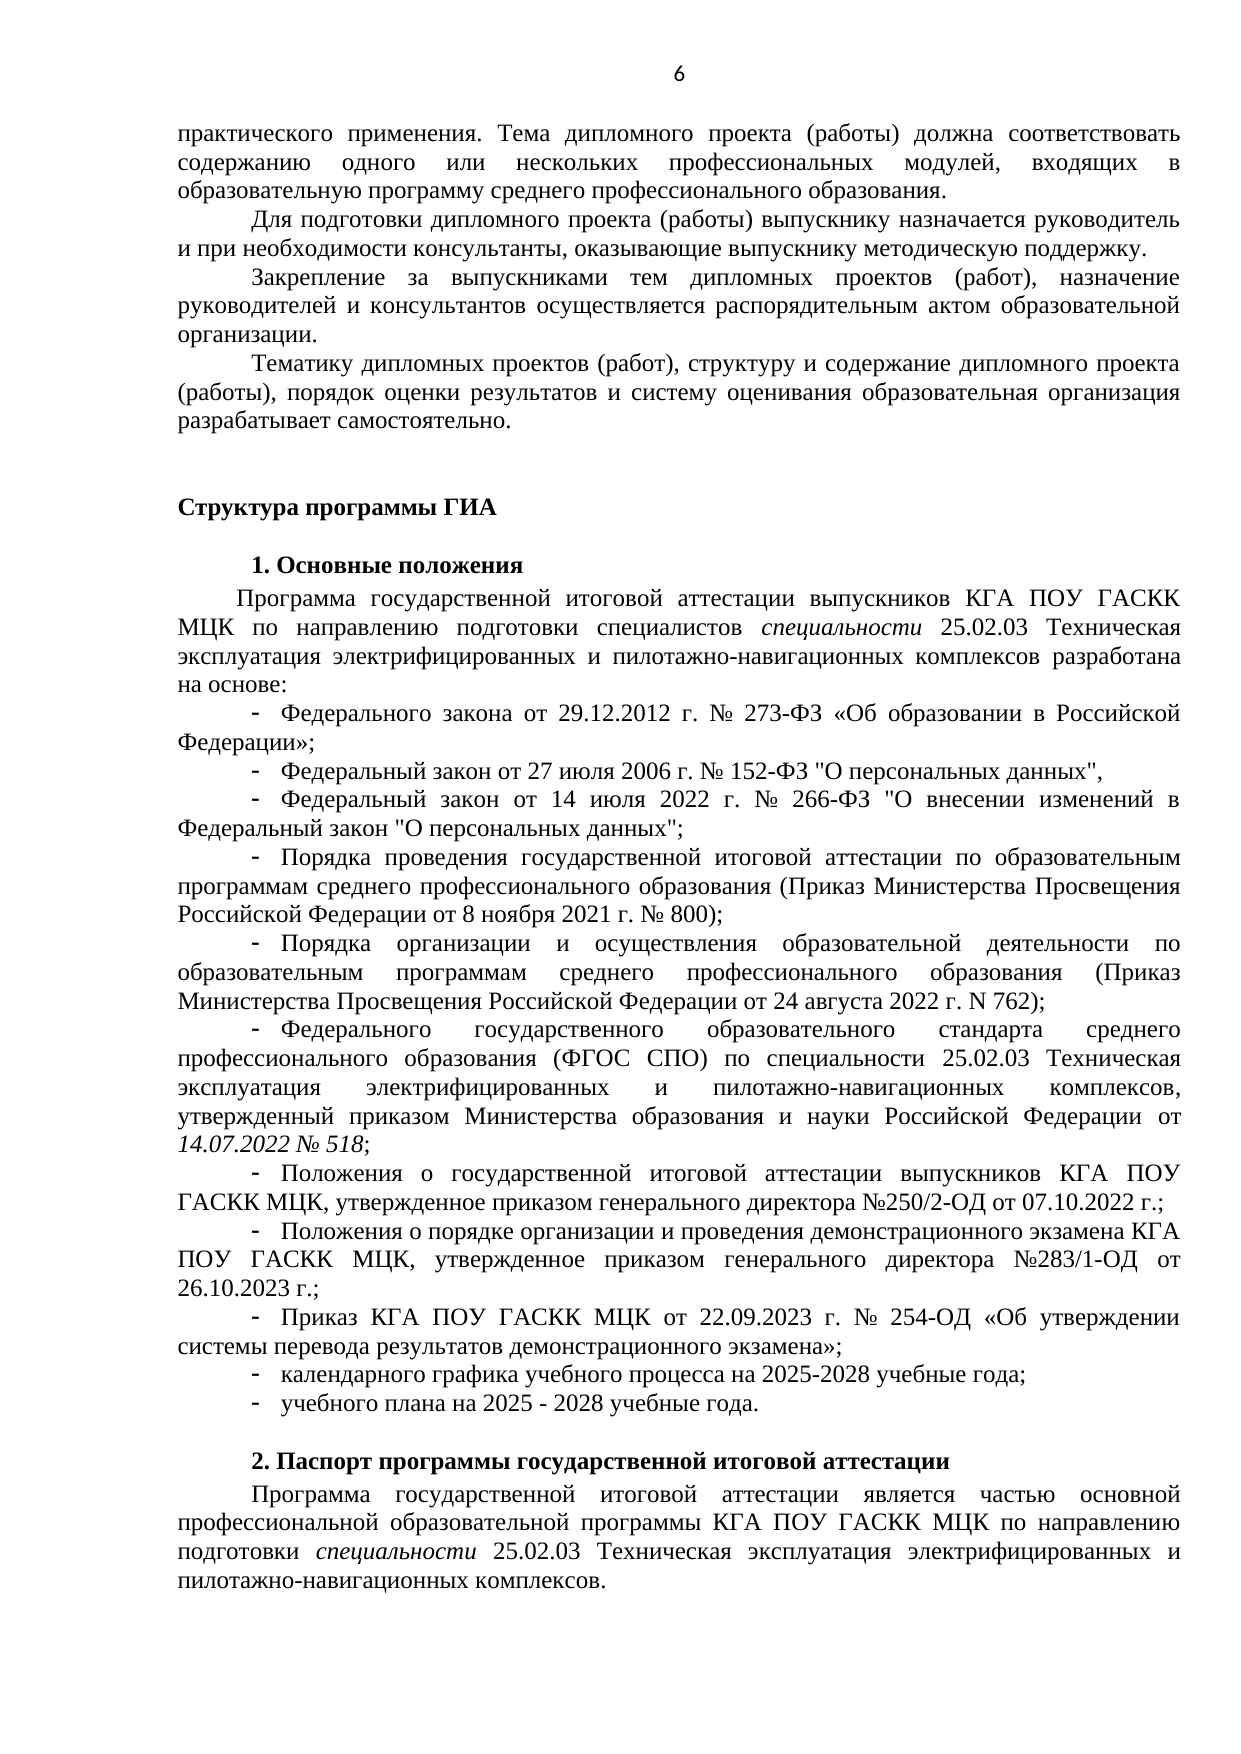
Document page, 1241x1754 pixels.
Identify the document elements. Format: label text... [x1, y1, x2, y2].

list Порядка проведения государственной итоговой аттестации по образовательным программам среднего профессионального образования (Приказ Министерства Просвещения Российской Федерации от 8 ноября 2021 г. № 800); [177, 842, 1181, 928]
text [177, 118, 1181, 204]
text Тематику дипломных проектов (работ), структуру и содержание дипломного проекта (работы), порядок оценки результатов и систему оценивания образовательная организация разрабатывает самостоятельно. [177, 348, 1181, 434]
text Для подготовки дипломного проекта (работы) выпускнику назначается руководитель и при необходимости консультанты, оказывающие выпускнику методическую поддержку. [177, 204, 1181, 262]
subtitle Структура программы ГИА [177, 492, 1181, 521]
text Программа государственной итоговой аттестации выпускников КГА ПОУ ГАСКК МЦК по направлению подготовки специалистов специальности 25.02.03 Техническая эксплуатация электрифицированных и пилотажно-навигационных комплексов разработана на основе: [177, 583, 1181, 698]
list Федеральный закон от 14 июля 2022 г. № 266-ФЗ "О внесении изменений в Федеральный закон "О персональных данных"; [177, 784, 1181, 842]
list Приказ КГА ПОУ ГАСКК МЦК от 22.09.2023 г. № 254-ОД «Об утверждении системы перевода результатов демонстрационного экзамена»; [177, 1302, 1181, 1359]
list 2. Паспорт программы государственной итоговой аттестации [177, 1446, 1181, 1474]
list 1. Основные положения [177, 550, 1181, 579]
list календарного графика учебного процесса на 2025-2028 учебные года; [177, 1359, 1181, 1388]
list Положения о государственной итоговой аттестации выпускников КГА ПОУ ГАСКК МЦК, утвержденное приказом генерального директора №250/2-ОД от 07.10.2022 г.; [177, 1158, 1181, 1216]
text Программа государственной итоговой аттестации является частью основной профессиональной образовательной программы КГА ПОУ ГАСКК МЦК по направлению подготовки специальности 25.02.03 Техническая эксплуатация электрифицированных и пилотажно-навигационных комплексов. [177, 1479, 1181, 1594]
list Федеральный закон от 27 июля 2006 г. № 152-ФЗ "О персональных данных", [177, 756, 1181, 784]
list Федерального закона от 29.12.2012 г. № 273-ФЗ «Об образовании в Российской Федерации»; [177, 698, 1181, 756]
list учебного плана на 2025 - 2028 учебные года. [177, 1388, 1181, 1417]
text Закрепление за выпускниками тем дипломных проектов (работ), назначение руководителей и консультантов осуществляется распорядительным актом образовательной организации. [177, 262, 1181, 348]
list Положения о порядке организации и проведения демонстрационного экзамена КГА ПОУ ГАСКК МЦК, утвержденное приказом генерального директора №283/1-ОД от 26.10.2023 г.; [177, 1216, 1181, 1302]
list Федерального государственного образовательного стандарта среднего профессионального образования (ФГОС СПО) по специальности 25.02.03 Техническая эксплуатация электрифицированных и пилотажно-навигационных комплексов, утвержденный приказом Министерства образования и науки Российской Федерации от 14.07.2022 № 518; [177, 1014, 1181, 1158]
list Порядка организации и осуществления образовательной деятельности по образовательным программам среднего профессионального образования (Приказ Министерства Просвещения Российской Федерации от 24 августа 2022 г. N 762); [177, 928, 1181, 1014]
